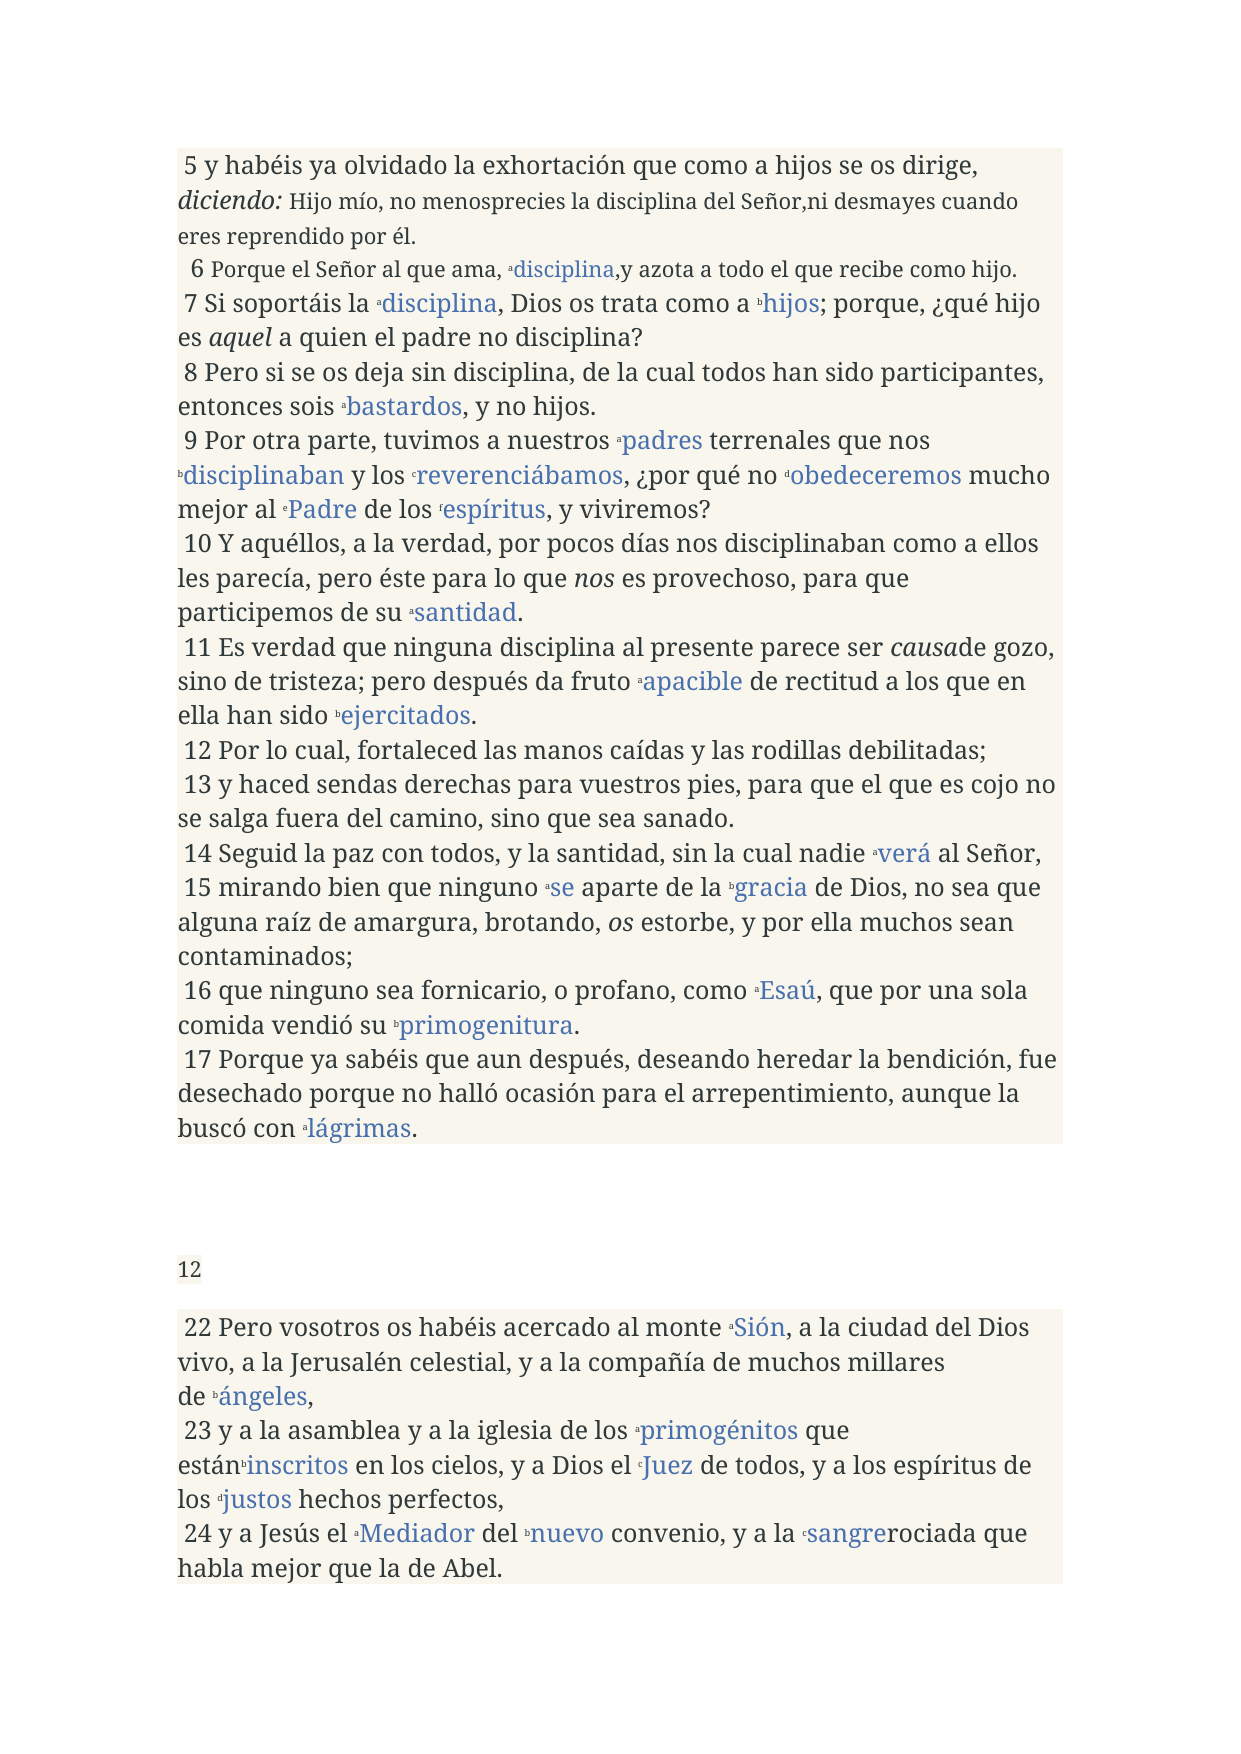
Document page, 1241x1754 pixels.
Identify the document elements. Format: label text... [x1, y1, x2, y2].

text 24 y a Jesús el aMediador del bnuevo convenio, y a la csangrerociada que habla mejor que la de Abel. [177, 1516, 1063, 1584]
text 6 Porque el Señor al que ama, adisciplina,y azota a todo el que recibe como hijo. [177, 251, 1063, 285]
text 13 y haced sendas derechas para vuestros pies, para que el que es cojo no se salga fuera del camino, sino que sea sanado. [177, 766, 1063, 835]
text 12 [177, 1254, 1063, 1284]
text 14 Seguid la paz con todos, y la santidad, sin la cual nadie averá al Señor, [177, 835, 1063, 869]
text 7 Si soportáis la adisciplina, Dios os trata como a bhijos; porque, ¿qué hijo es aquel a quien el padre no disciplina? [177, 285, 1063, 354]
text 9 Por otra parte, tuvimos a nuestros apadres terrenales que nos bdisciplinaban y los creverenciábamos, ¿por qué no dobedeceremos mucho mejor al ePadre de los fespíritus, y viviremos? [177, 423, 1063, 526]
text 16 que ninguno sea fornicario, o profano, como aEsaú, que por una sola comida vendió su bprimogenitura. [177, 973, 1063, 1041]
text 15 mirando bien que ninguno ase aparte de la bgracia de Dios, no sea que alguna raíz de amargura, brotando, os estorbe, y por ella muchos sean contaminados; [177, 869, 1063, 973]
text 12 Por lo cual, fortaleced las manos caídas y las rodillas debilitadas; [177, 732, 1063, 766]
text 17 Porque ya sabéis que aun después, deseando heredar la bendición, fue desechado porque no halló ocasión para el arrepentimiento, aunque la buscó con alágrimas. [177, 1041, 1063, 1144]
text 23 y a la asamblea y a la iglesia de los aprimogénitos que estánbinscritos en los cielos, y a Dios el cJuez de todos, y a los espíritus de los djustos hechos perfectos, [177, 1413, 1063, 1516]
text 11 Es verdad que ninguna disciplina al presente parece ser causade gozo, sino de tristeza; pero después da fruto aapacible de rectitud a los que en ella han sido bejercitados. [177, 629, 1063, 732]
text 8 Pero si se os deja sin disciplina, de la cual todos han sido participantes, entonces sois abastardos, y no hijos. [177, 354, 1063, 423]
text 22 Pero vosotros os habéis acercado al monte aSión, a la ciudad del Dios vivo, a la Jerusalén celestial, y a la compañía de muchos millares de bángeles, [177, 1309, 1063, 1413]
text 10 Y aquéllos, a la verdad, por pocos días nos disciplinaban como a ellos les parecía, pero éste para lo que nos es provechoso, para que participemos de su asantidad. [177, 526, 1063, 629]
text 5 y habéis ya olvidado la exhortación que como a hijos se os dirige, diciendo: Hijo mío, no menosprecies la disciplina del Señor,ni desmayes cuando eres reprendido por él. [177, 148, 1063, 251]
